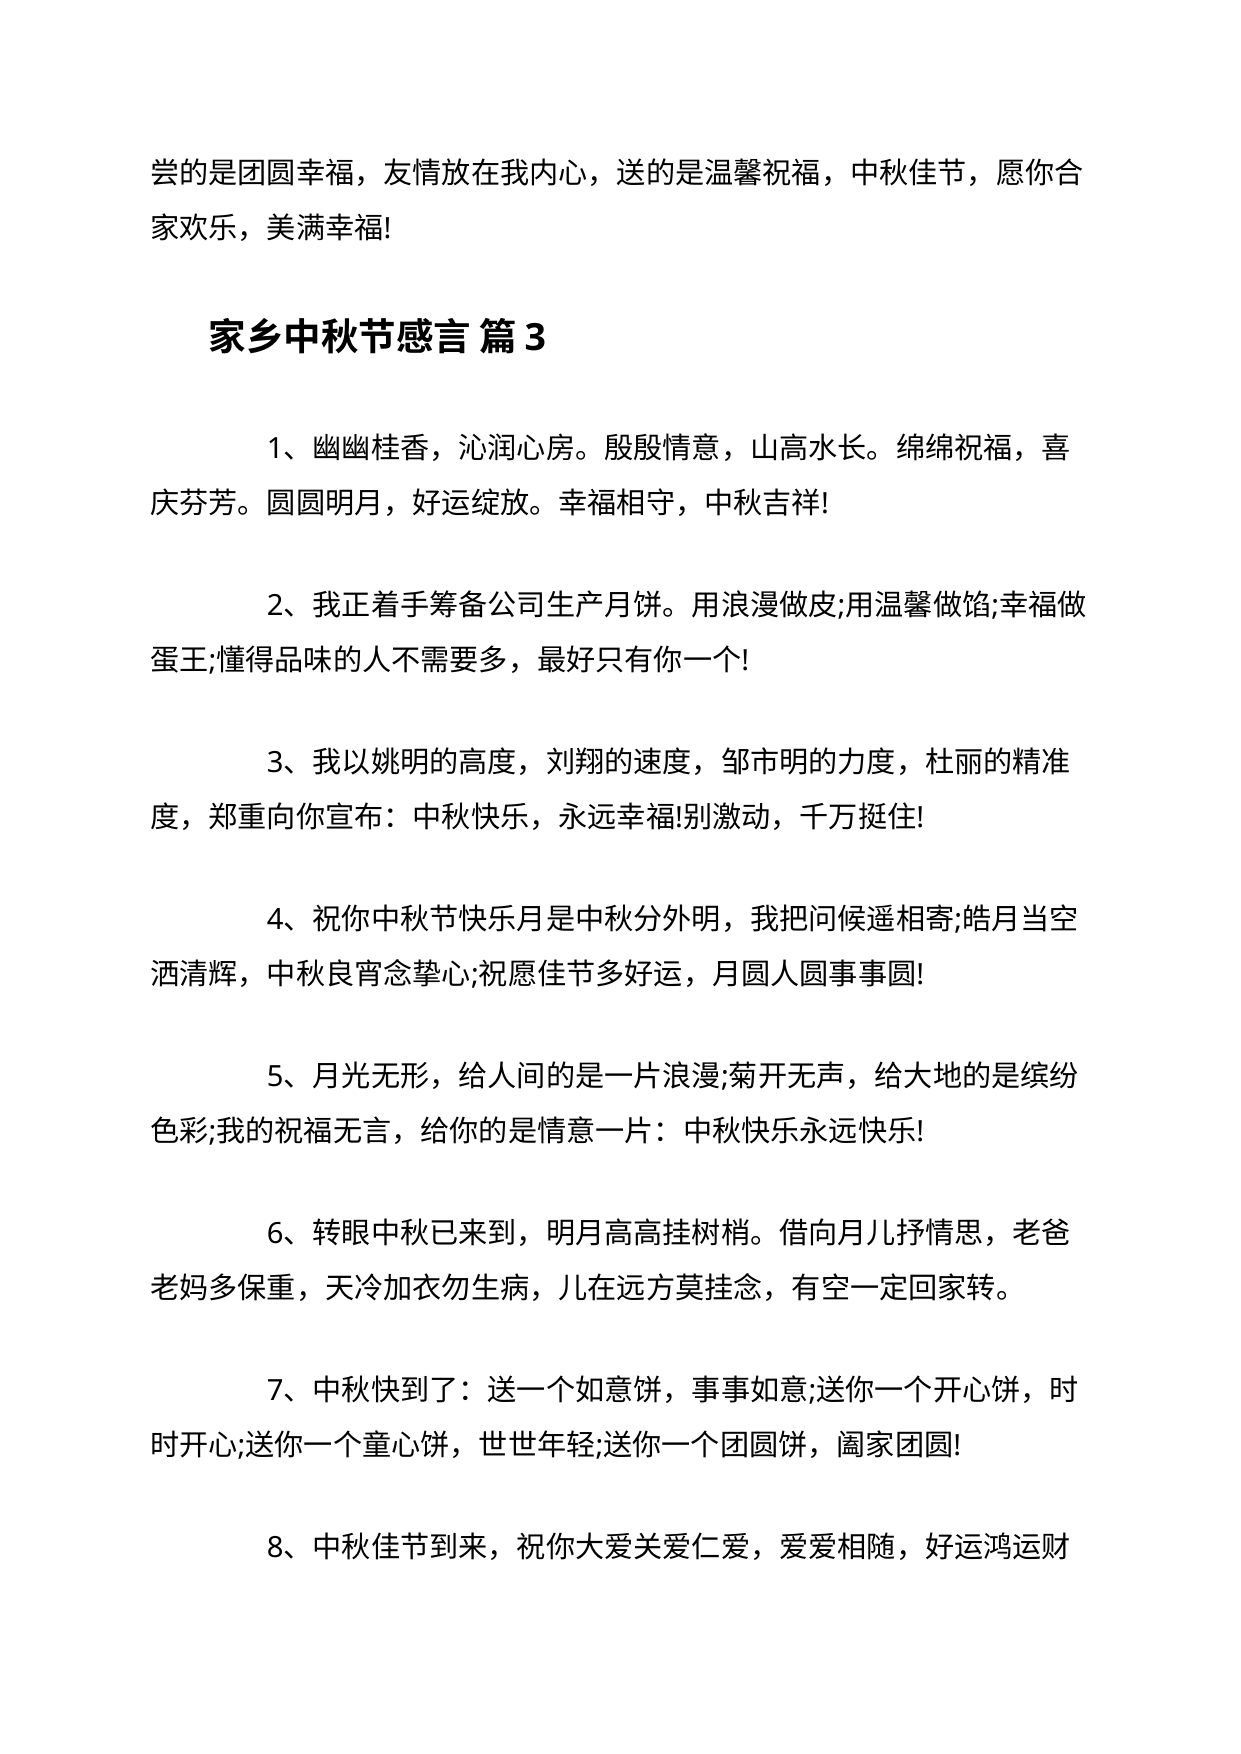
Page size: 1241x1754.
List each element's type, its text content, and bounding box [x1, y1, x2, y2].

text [150, 1523, 1090, 1566]
text 家乡中秋节感言 篇3 [150, 307, 1090, 361]
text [150, 150, 1090, 247]
text 2、我正着手筹备公司生产月饼。用浪漫做皮;用温馨做馅;幸福做蛋王;懂得品味的人不需要多，最好只有你一个! [150, 581, 1090, 679]
text 5、月光无形，给人间的是一片浪漫;菊开无声，给大地的是缤纷色彩;我的祝福无言，给你的是情意一片：中秋快乐永远快乐! [150, 1052, 1090, 1150]
text 3、我以姚明的高度，刘翔的速度，邹市明的力度，杜丽的精准度，郑重向你宣布：中秋快乐，永远幸福!别激动，千万挺住! [150, 738, 1090, 836]
text 1、幽幽桂香，沁润心房。殷殷情意，山高水长。绵绵祝福，喜庆芬芳。圆圆明月，好运绽放。幸福相守，中秋吉祥! [150, 424, 1090, 522]
text 6、转眼中秋已来到，明月高高挂树梢。借向月儿抒情思，老爸老妈多保重，天冷加衣勿生病，儿在远方莫挂念，有空一定回家转。 [150, 1209, 1090, 1307]
text 4、祝你中秋节快乐月是中秋分外明，我把问候遥相寄;皓月当空洒清辉，中秋良宵念挚心;祝愿佳节多好运，月圆人圆事事圆! [150, 895, 1090, 993]
text 7、中秋快到了：送一个如意饼，事事如意;送你一个开心饼，时时开心;送你一个童心饼，世世年轻;送你一个团圆饼，阖家团圆! [150, 1366, 1090, 1463]
